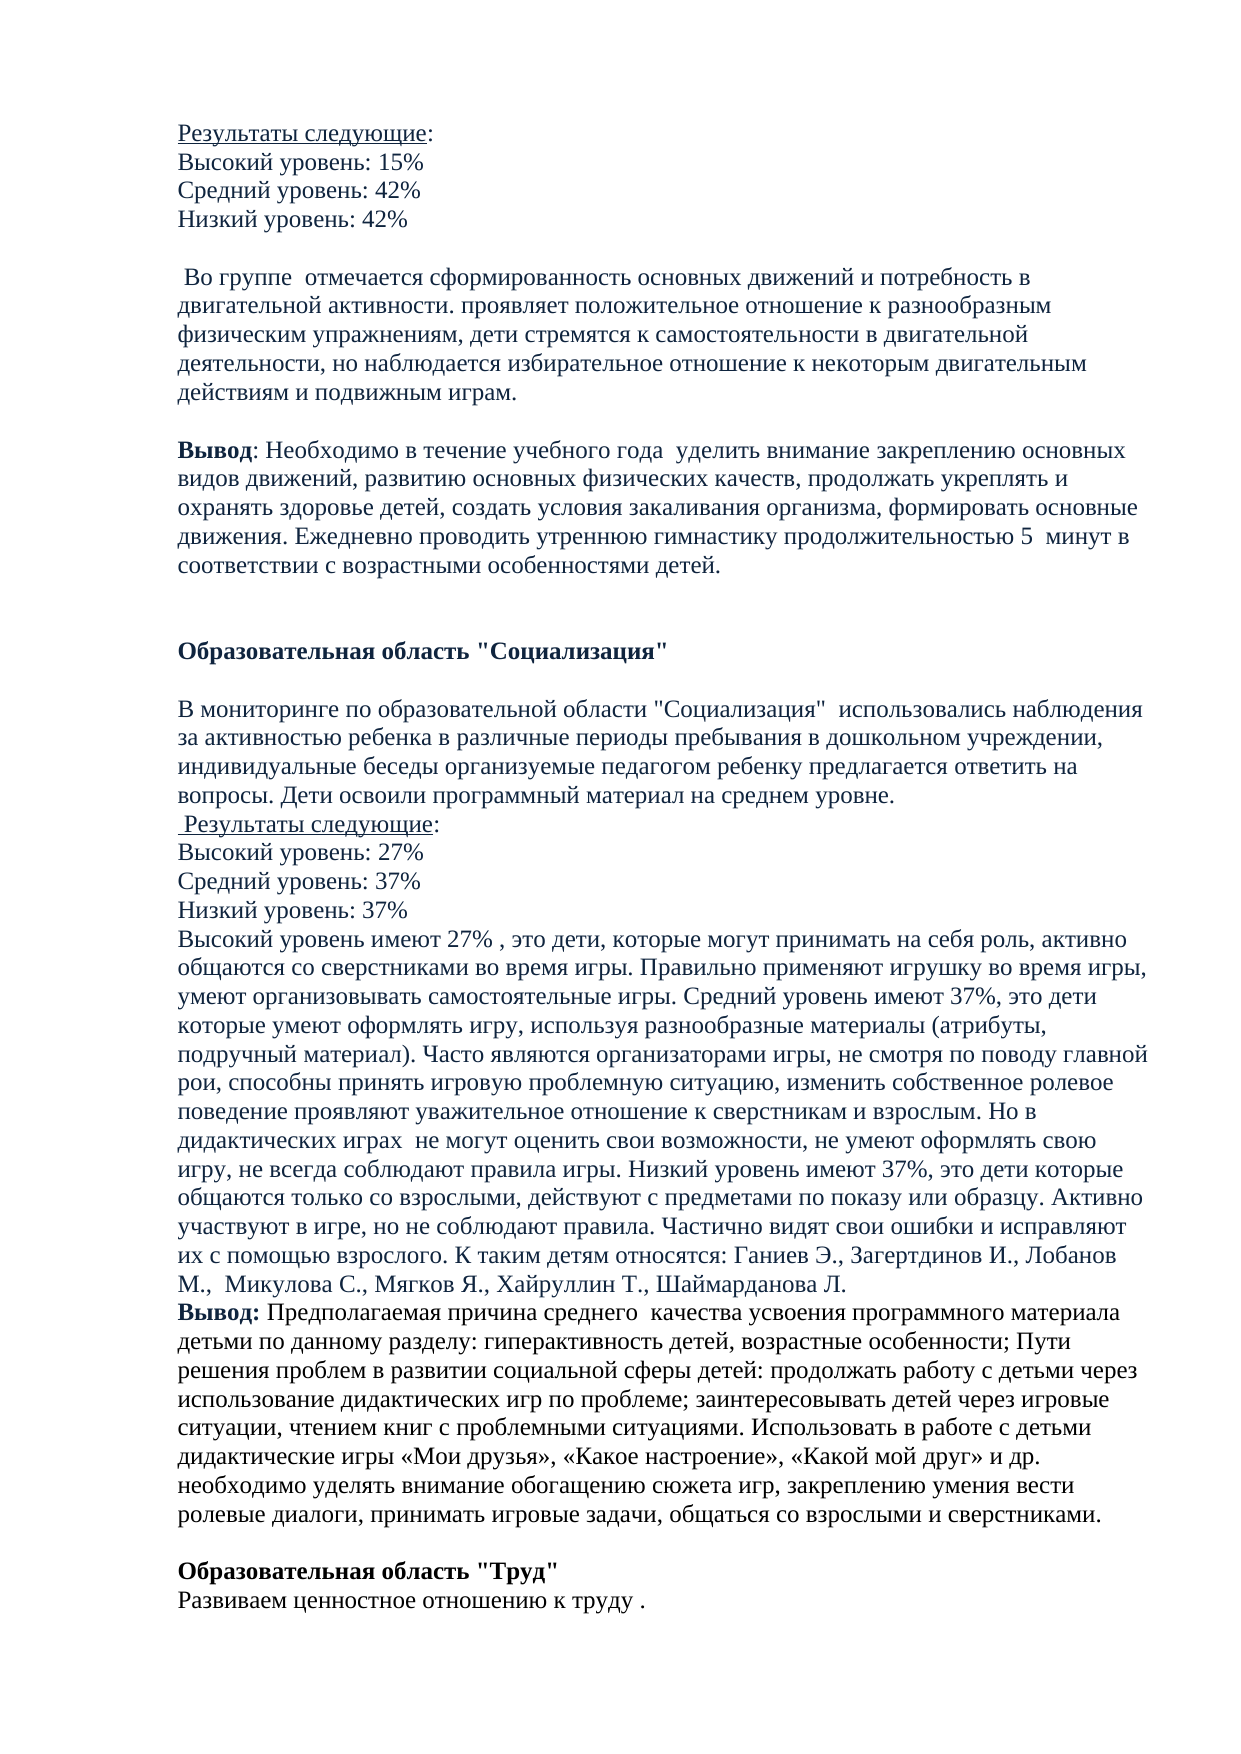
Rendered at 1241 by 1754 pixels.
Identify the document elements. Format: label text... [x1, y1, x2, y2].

text Во группе отмечается сформированность основных движений и потребность в двигательной активности. проявляет положительное отношение к разнообразным физическим упражнениям, дети стремятся к самостоятельности в двигательной деятельности, но наблюдается избирательное отношение к некоторым двигательным действиям и подвижным играм. [177, 262, 1152, 406]
text Низкий уровень: 37% [177, 895, 1152, 924]
text Результаты следующие: [177, 809, 1152, 837]
text Развиваем ценностное отношению к труду . [177, 1585, 1152, 1614]
text Результаты следующие: [177, 118, 1152, 147]
text Высокий уровень: 27% [177, 837, 1152, 866]
text Низкий уровень: 42% [177, 204, 1152, 233]
text Вывод: Предполагаемая причина среднего качества усвоения программного материала детьми по данному разделу: гиперактивность детей, возрастные особенности; Пути решения проблем в развитии социальной сферы детей: продолжать работу с детьми через использование дидактических игр по проблеме; заинтересовывать детей через игровые ситуации, чтением книг с проблемными ситуациями. Использовать в работе с детьми дидактические игры «Мои друзья», «Какое настроение», «Какой мой друг» и др. необходимо уделять внимание обогащению сюжета игр, закреплению умения вести ролевые диалоги, принимать игровые задачи, общаться со взрослыми и сверстниками. [177, 1297, 1152, 1527]
text Образовательная область "Социализация" [177, 636, 1152, 664]
text Высокий уровень имеют 27% , это дети, которые могут принимать на себя роль, активно общаются со сверстниками во время игры. Правильно применяют игрушку во время игры, умеют организовывать самостоятельные игры. Средний уровень имеют 37%, это дети которые умеют оформлять игру, используя разнообразные материалы (атрибуты, подручный материал). Часто являются организаторами игры, не смотря по поводу главной рои, способны принять игровую проблемную ситуацию, изменить собственное ролевое поведение проявляют уважительное отношение к сверстникам и взрослым. Но в дидактических играх не могут оценить свои возможности, не умеют оформлять свою игру, не всегда соблюдают правила игры. Низкий уровень имеют 37%, это дети которые общаются только со взрослыми, действуют с предметами по показу или образцу. Активно участвуют в игре, но не соблюдают правила. Частично видят свои ошибки и исправляют их с помощью взрослого. К таким детям относятся: Ганиев Э., Загертдинов И., Лобанов М., Микулова С., Мягков Я., Хайруллин Т., Шаймарданова Л. [177, 924, 1152, 1297]
text Высокий уровень: 15% [177, 147, 1152, 176]
text Средний уровень: 37% [177, 866, 1152, 895]
text Образовательная область "Труд" [177, 1556, 1152, 1585]
text В мониторинге по образовательной области "Социализация" использовались наблюдения за активностью ребенка в различные периоды пребывания в дошкольном учреждении, индивидуальные беседы организуемые педагогом ребенку предлагается ответить на вопросы. Дети освоили программный материал на среднем уровне. [177, 694, 1152, 809]
text Средний уровень: 42% [177, 176, 1152, 204]
text Вывод: Необходимо в течение учебного года уделить внимание закреплению основных видов движений, развитию основных физических качеств, продолжать укреплять и охранять здоровье детей, создать условия закаливания организма, формировать основные движения. Ежедневно проводить утреннюю гимнастику продолжительностью 5 минут в соответствии с возрастными особенностями детей. [177, 435, 1152, 607]
